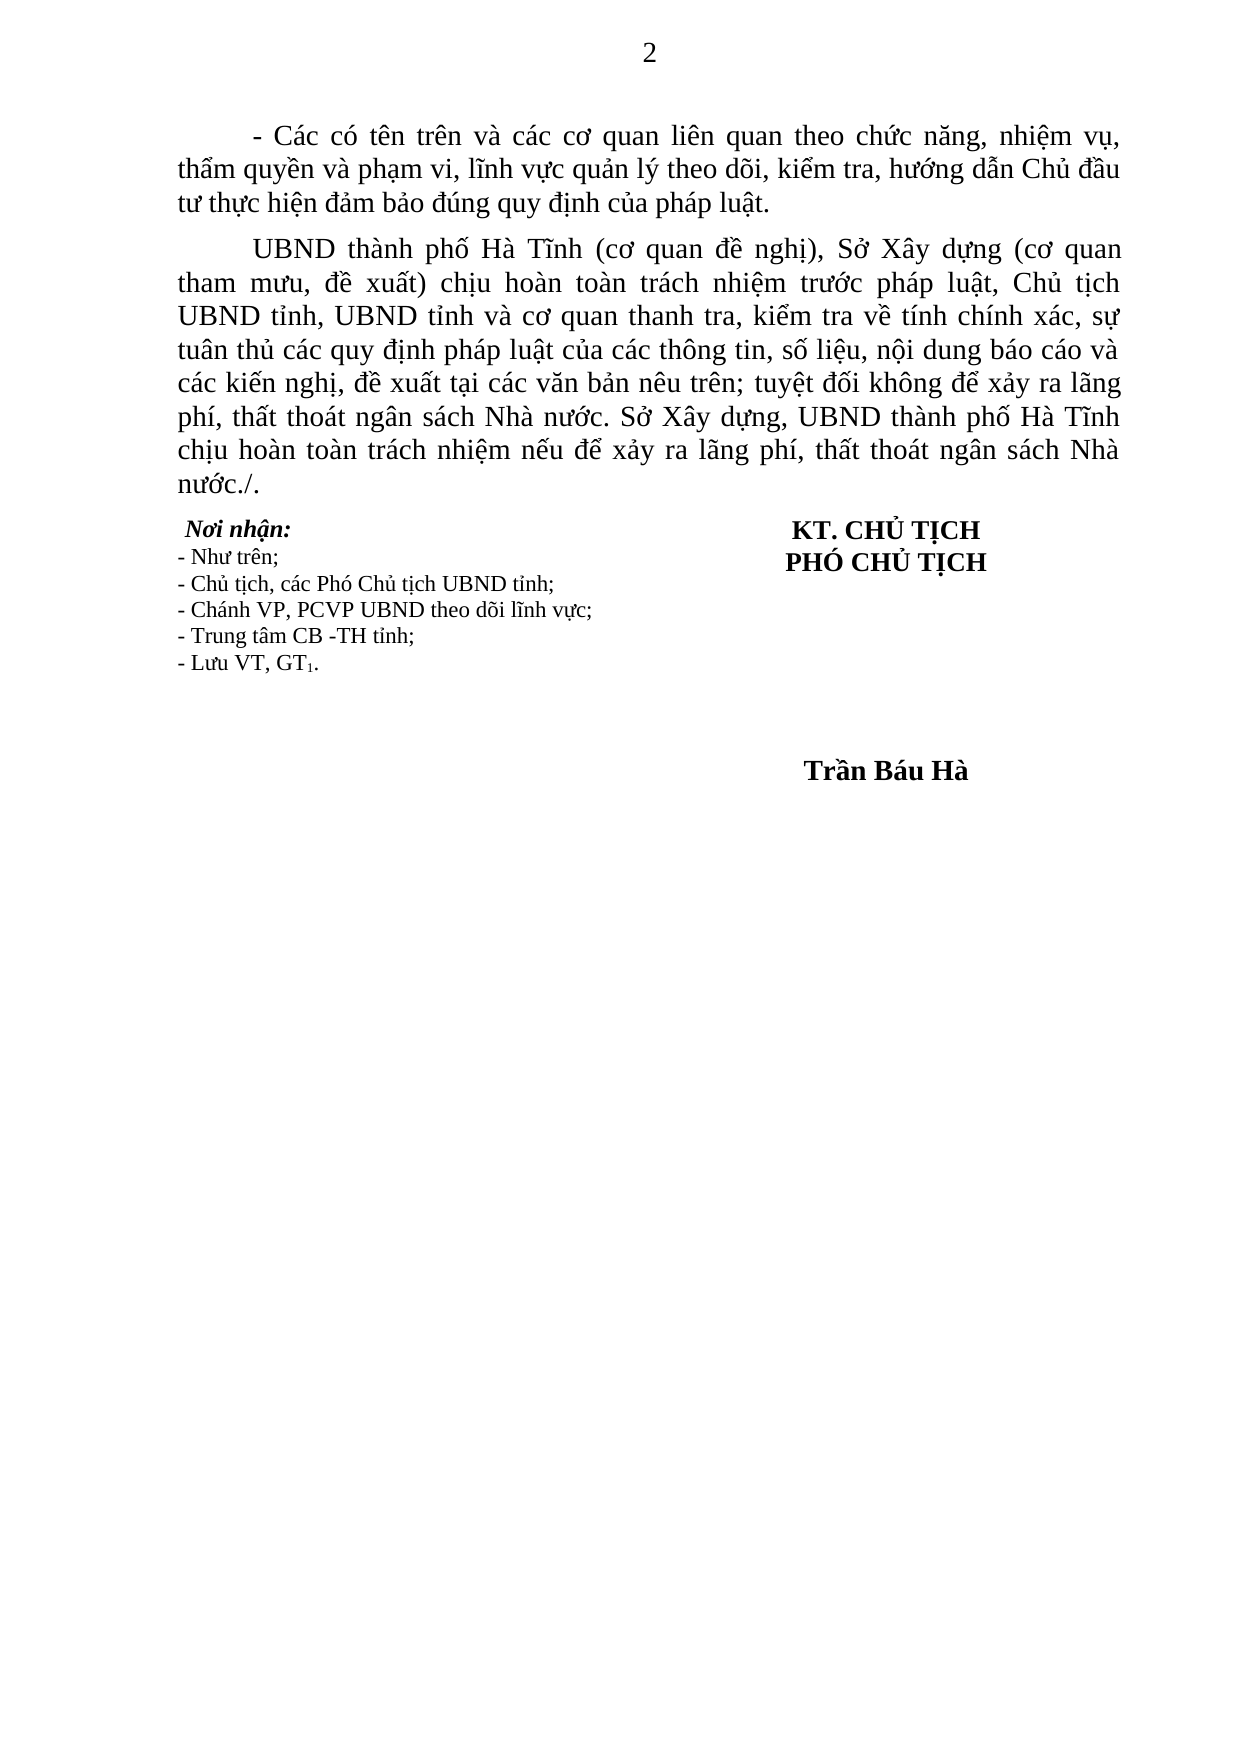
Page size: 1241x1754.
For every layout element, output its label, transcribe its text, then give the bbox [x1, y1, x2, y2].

text - Các có tên trên và các cơ quan liên quan theo chức năng, nhiệm vụ, thẩm quyền và phạm vi, lĩnh vực quản lý theo dõi, kiểm tra, hướng dẫn Chủ đầu tư thực hiện đảm bảo đúng quy định của pháp luật. [177, 118, 1122, 219]
text UBND thành phố Hà Tĩnh (cơ quan đề nghị), Sở Xây dựng (cơ quan tham mưu, đề xuất) chịu hoàn toàn trách nhiệm trước pháp luật, Chủ tịch UBND tỉnh, UBND tỉnh và cơ quan thanh tra, kiểm tra về tính chính xác, sự tuân thủ các quy định pháp luật của các thông tin, số liệu, nội dung báo cáo và các kiến nghị, đề xuất tại các văn bản nêu trên; tuyệt đối không để xảy ra lãng phí, thất thoát ngân sách Nhà nước. Sở Xây dựng, UBND thành phố Hà Tĩnh chịu hoàn toàn trách nhiệm nếu để xảy ra lãng phí, thất thoát ngân sách Nhà nước./. [177, 231, 1122, 499]
table_header Nơi nhận: - Như trên; - Chủ tịch, các Phó Chủ tịch UBND tỉnh; - Chánh VP, PCVP UBND theo dõi lĩnh vực; - Trung tâm CB -TH tỉnh; - Lưu VT, GT1. [177, 515, 650, 787]
table_header KT. CHỦ TỊCH PHÓ CHỦ TỊCH Trần Báu Hà [650, 515, 1122, 787]
